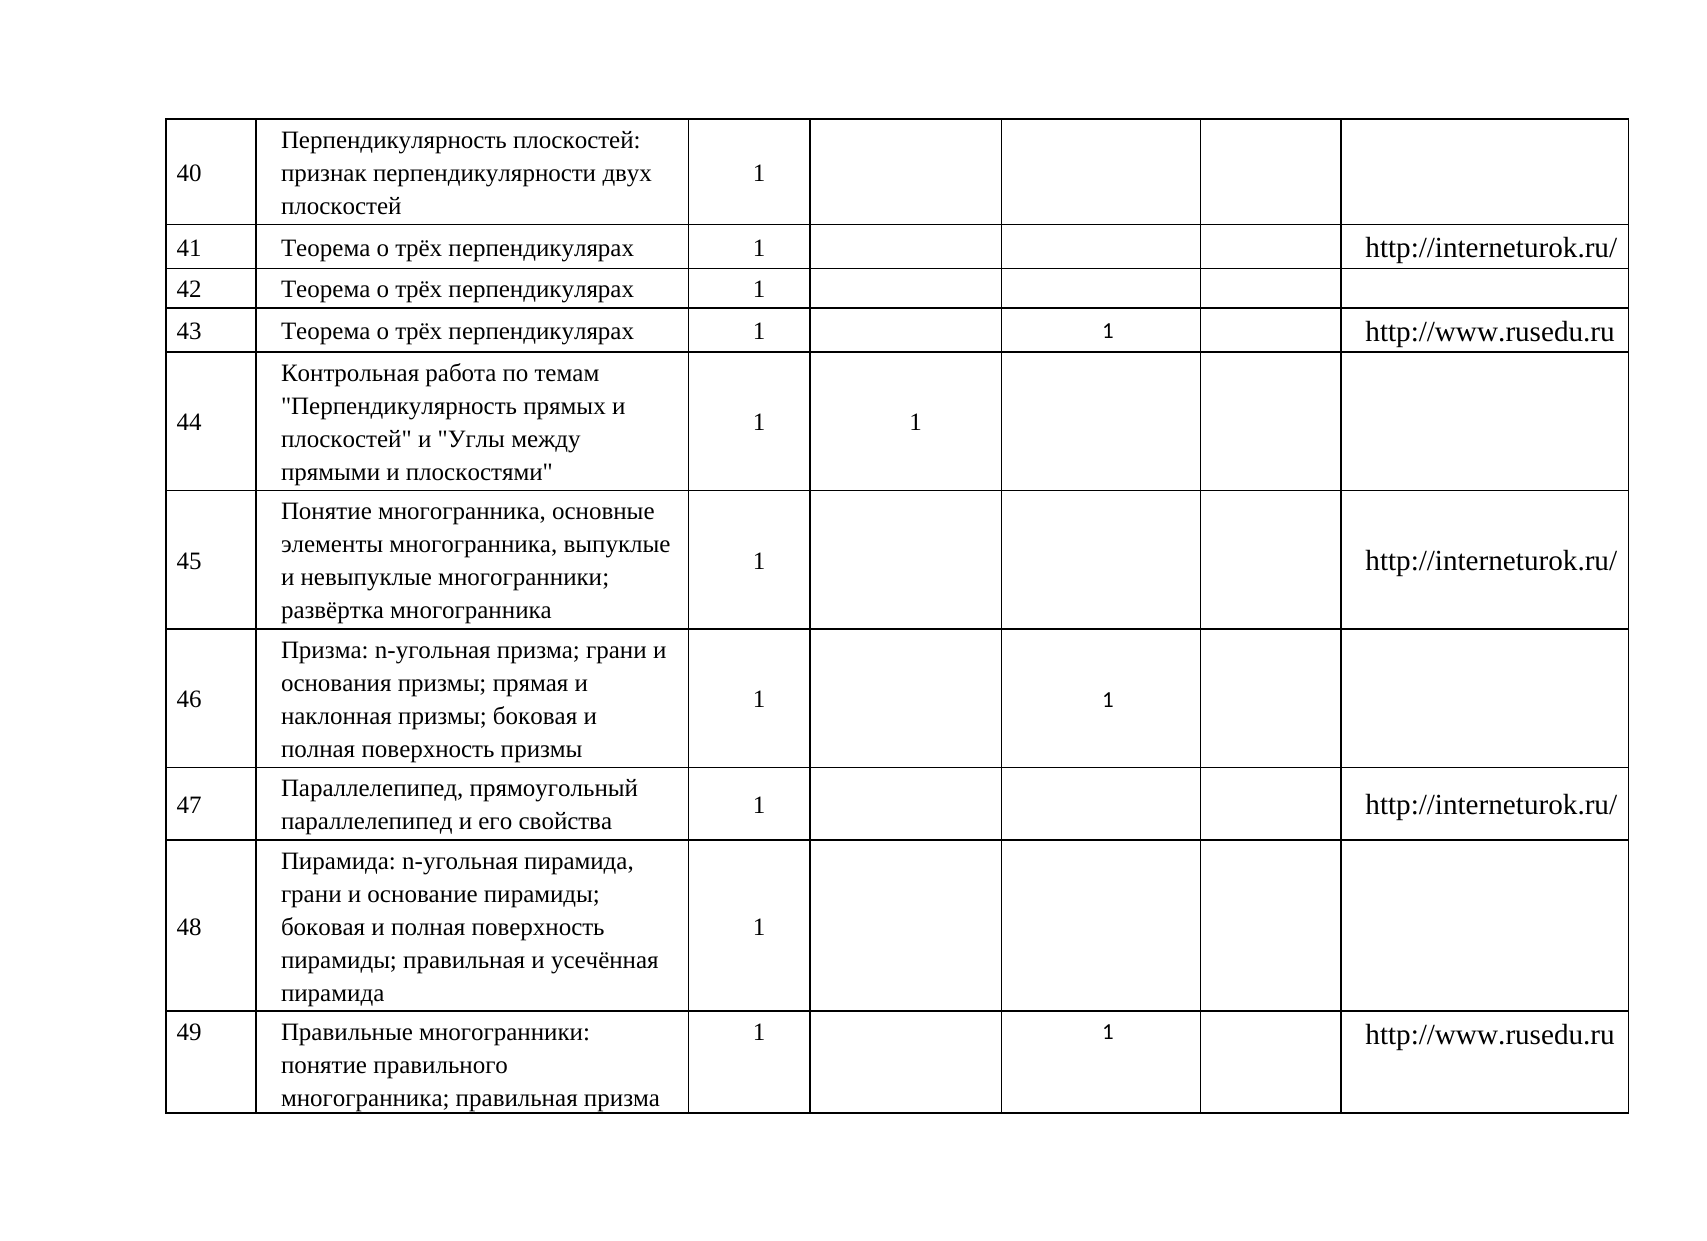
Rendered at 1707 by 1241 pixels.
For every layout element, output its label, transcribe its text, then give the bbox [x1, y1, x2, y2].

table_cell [257, 120, 688, 223]
table_cell Теорема о трёх перпендикулярах [257, 269, 688, 307]
table_cell [1201, 768, 1340, 839]
table_cell [1201, 225, 1340, 268]
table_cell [257, 1012, 688, 1112]
table_cell 1 [689, 309, 809, 351]
table_cell 49 [167, 1012, 255, 1112]
table_cell [811, 309, 1001, 351]
table_cell Контрольная работа по темам "Перпендикулярность прямых и плоскостей" и "Углы между прямыми и плоскостями" [257, 353, 688, 490]
table_cell [811, 630, 1001, 767]
table_cell [1002, 269, 1200, 307]
table_cell 1 [811, 353, 1001, 490]
table_cell 1 [1002, 1012, 1200, 1112]
table_cell 1 [689, 269, 809, 307]
table_cell [1201, 1012, 1340, 1112]
table_cell 1 [689, 768, 809, 839]
table_cell [1201, 353, 1340, 490]
table_cell 45 [167, 491, 255, 628]
table_cell [811, 225, 1001, 268]
table_cell [1002, 120, 1200, 223]
table_cell 46 [167, 630, 255, 767]
table_cell [1002, 768, 1200, 839]
table_cell http://www.rusedu.ru [1342, 309, 1628, 351]
table_cell 42 [167, 269, 255, 307]
table_cell [811, 1012, 1001, 1112]
table_cell 1 [1002, 630, 1200, 767]
table_cell [1002, 353, 1200, 490]
table_cell Пирамида: n-угольная пирамида, грани и основание пирамиды; боковая и полная поверхность пирамиды; правильная и усечённая пирамида [257, 841, 688, 1010]
table_cell 40 [167, 120, 255, 223]
table_cell [1342, 841, 1628, 1010]
table_cell [1201, 841, 1340, 1010]
table_cell 1 [689, 841, 809, 1010]
table_cell Параллелепипед, прямоугольный параллелепипед и его свойства [257, 768, 688, 839]
table_cell 43 [167, 309, 255, 351]
table_cell Призма: n-угольная призма; грани и основания призмы; прямая и наклонная призмы; боковая и полная поверхность призмы [257, 630, 688, 767]
table_cell [1201, 491, 1340, 628]
table_cell [811, 120, 1001, 223]
table_cell 1 [689, 353, 809, 490]
table_cell 48 [167, 841, 255, 1010]
table_cell [1201, 630, 1340, 767]
table_cell [1002, 491, 1200, 628]
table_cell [1342, 1012, 1628, 1112]
table_cell [1342, 630, 1628, 767]
table_cell 1 [689, 630, 809, 767]
table_cell Теорема о трёх перпендикулярах [257, 225, 688, 268]
table_cell http://interneturok.ru/ [1342, 491, 1628, 628]
table_cell [1342, 269, 1628, 307]
table_cell [811, 841, 1001, 1010]
table_cell [1002, 225, 1200, 268]
table_cell [811, 491, 1001, 628]
table_cell [1342, 120, 1628, 223]
table_cell 1 [689, 120, 809, 223]
table_cell [1201, 120, 1340, 223]
table_cell 41 [167, 225, 255, 268]
table_cell http://interneturok.ru/ [1342, 768, 1628, 839]
table_cell 1 [1002, 309, 1200, 351]
table_cell 1 [689, 225, 809, 268]
table_cell 1 [689, 491, 809, 628]
table_cell [1201, 269, 1340, 307]
table_cell 1 [689, 1012, 809, 1112]
table_cell Понятие многогранника, основные элементы многогранника, выпуклые и невыпуклые многогранники; развёртка многогранника [257, 491, 688, 628]
table_cell [1002, 841, 1200, 1010]
table_cell http://interneturok.ru/ [1342, 225, 1628, 268]
table_cell 47 [167, 768, 255, 839]
table_cell [811, 768, 1001, 839]
table_cell Теорема о трёх перпендикулярах [257, 309, 688, 351]
table_cell [1201, 309, 1340, 351]
table_cell 44 [167, 353, 255, 490]
table_cell [811, 269, 1001, 307]
table_cell [1342, 353, 1628, 490]
